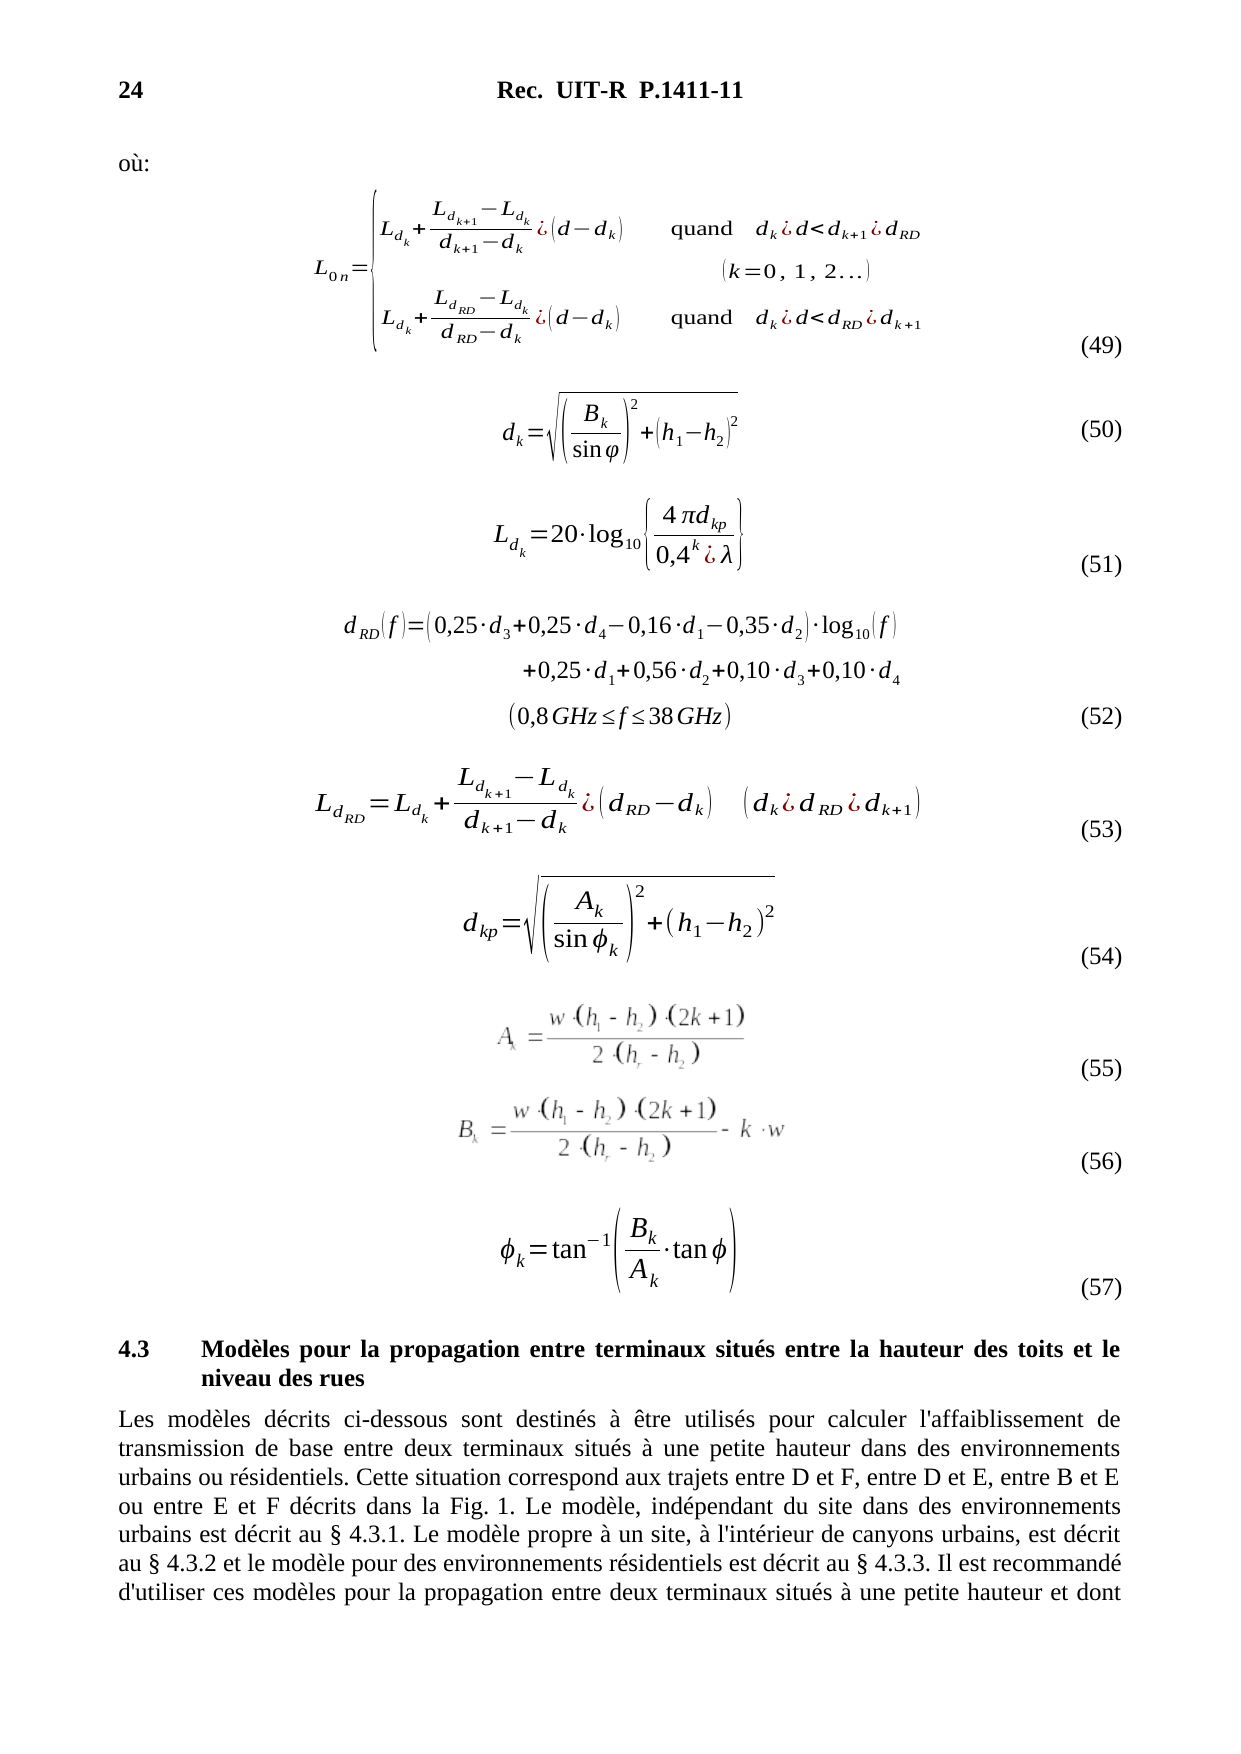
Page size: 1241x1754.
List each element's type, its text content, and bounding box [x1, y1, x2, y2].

text où: [118, 148, 1122, 176]
text (51) [118, 498, 1122, 578]
text (54) [118, 874, 1122, 969]
text (53) [118, 762, 1122, 843]
text (56) [118, 1094, 1122, 1174]
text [118, 1404, 1122, 1606]
subtitle 4.3 Modèles pour la propagation entre terminaux situés entre la hauteur des toits et le niveau des rues [118, 1334, 1122, 1392]
text (55) [118, 1001, 1122, 1082]
text (49) [118, 189, 1122, 359]
text (50) [118, 391, 1122, 466]
text (52) [118, 701, 1122, 731]
text (57) [118, 1206, 1122, 1301]
